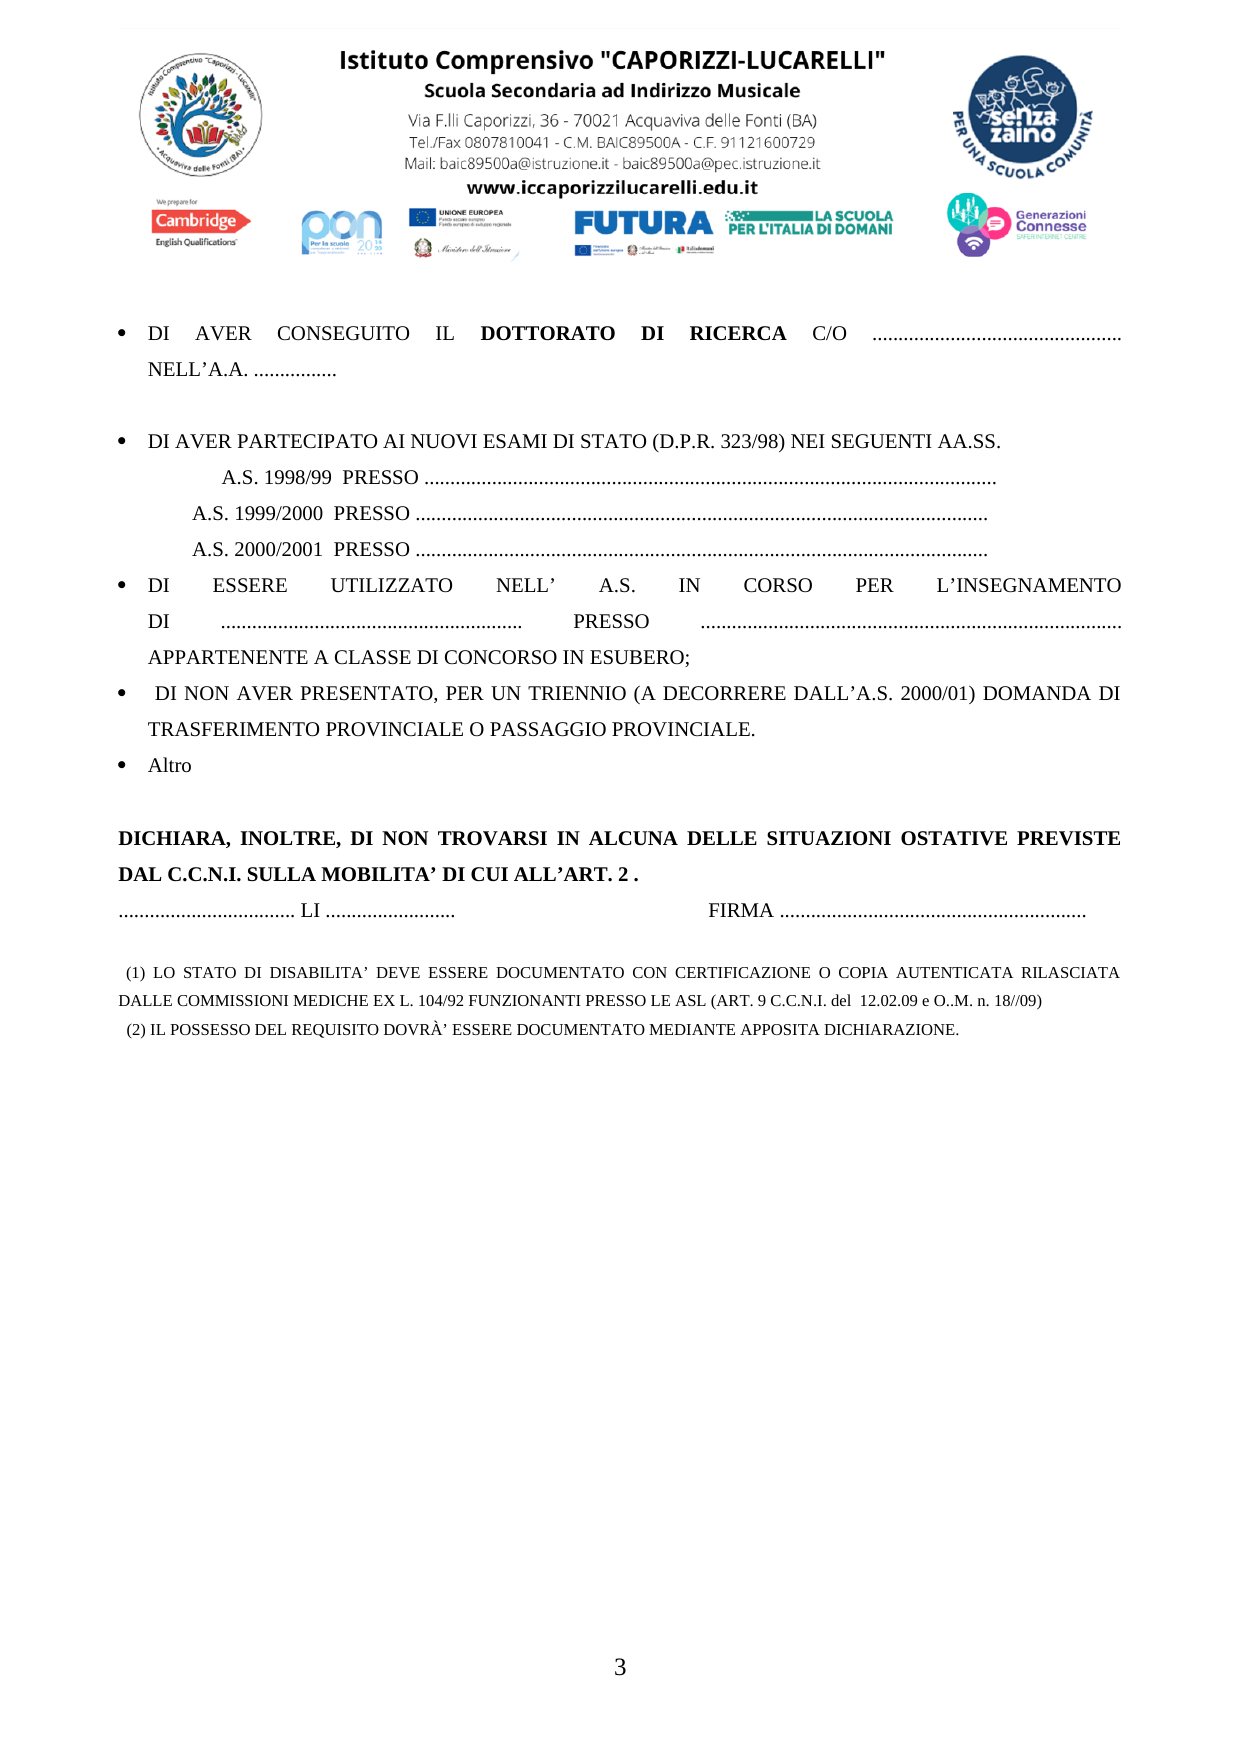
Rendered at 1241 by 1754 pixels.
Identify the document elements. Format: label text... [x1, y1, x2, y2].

list A.S. 1999/2000 PRESSO .............................................................................................................. [192, 501, 1122, 525]
list DI NON AVER PRESENTATO, PER UN TRIENNIO (A DECORRERE DALL’A.S. 2000/01) DOMANDA DI TRASFERIMENTO PROVINCIALE O PASSAGGIO PROVINCIALE. [118, 681, 1122, 741]
list DI AVER CONSEGUITO IL DOTTORATO DI RICERCA C/O ................................................ NELL’A.A. ................ [118, 321, 1122, 381]
list A.S. 2000/2001 PRESSO .............................................................................................................. [192, 537, 1122, 561]
text (2) IL POSSESSO DEL REQUISITO DOVRÀ’ ESSERE DOCUMENTATO MEDIANTE APPOSITA DICHIARAZIONE. [118, 1020, 1122, 1039]
list Altro [118, 753, 1122, 777]
text (1) LO STATO DI DISABILITA’ DEVE ESSERE DOCUMENTATO CON CERTIFICAZIONE O COPIA AUTENTICATA RILASCIATA DALLE COMMISSIONI MEDICHE EX L. 104/92 FUNZIONANTI PRESSO LE ASL (ART. 9 C.C.N.I. del 12.02.09 e O..M. n. 18//09) [118, 962, 1122, 1010]
text DICHIARA, INOLTRE, DI NON TROVARSI IN ALCUNA DELLE SITUAZIONI OSTATIVE PREVISTE DAL C.C.N.I. SULLA MOBILITA’ DI CUI ALL’ART. 2 . [118, 826, 1122, 886]
picture [118, 28, 1122, 276]
text A.S. 1998/99 PRESSO .............................................................................................................. [221, 465, 1122, 489]
list DI ESSERE UTILIZZATO NELL’ A.S. IN CORSO PER L’INSEGNAMENTO DI .......................................................... PRESSO ................................................................................. APPARTENENTE A CLASSE DI CONCORSO IN ESUBERO; [118, 573, 1122, 669]
list DI AVER PARTECIPATO AI NUOVI ESAMI DI STATO (D.P.R. 323/98) NEI SEGUENTI AA.SS. [118, 429, 1122, 453]
text .................................. LI ......................... FIRMA ........................................................... [118, 898, 1122, 922]
